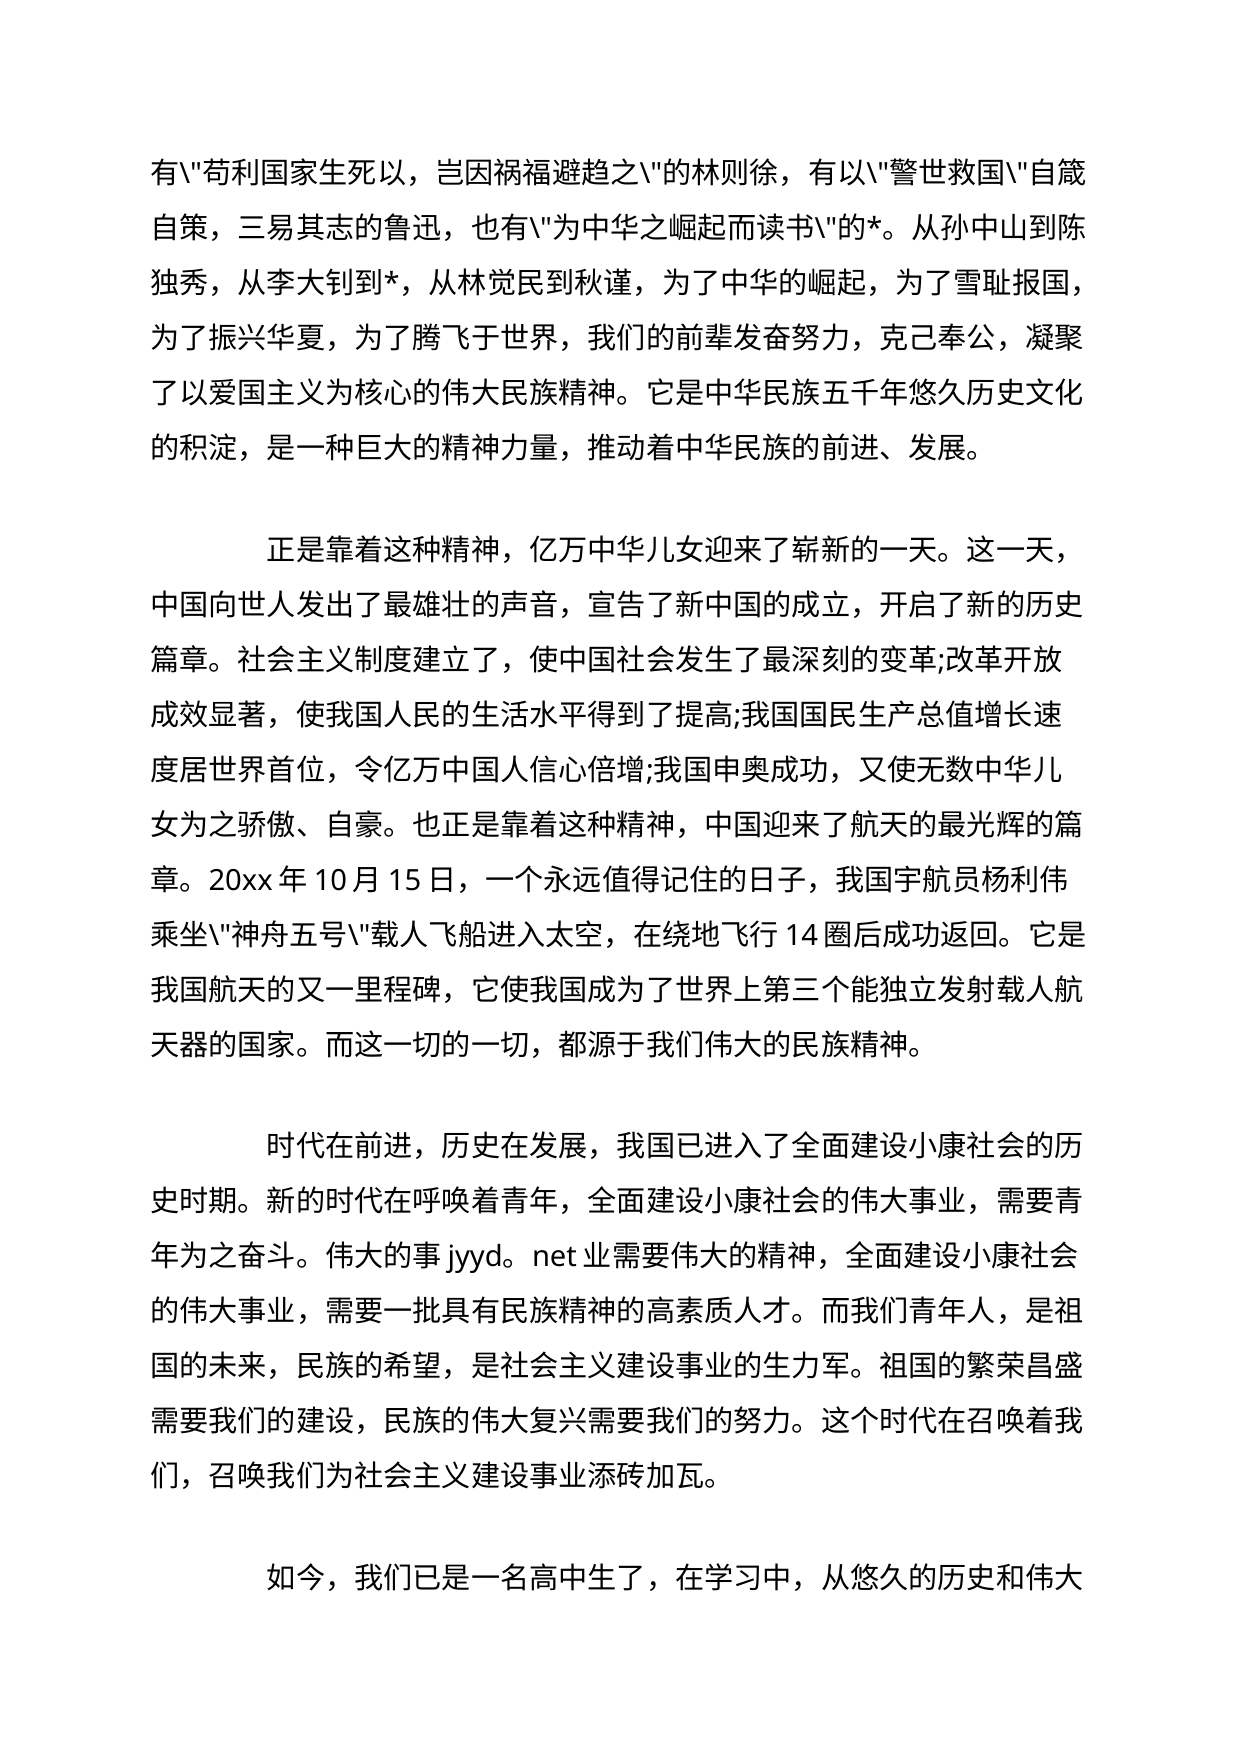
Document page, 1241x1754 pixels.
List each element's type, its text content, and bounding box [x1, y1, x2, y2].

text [150, 1554, 1090, 1596]
text 正是靠着这种精神，亿万中华儿女迎来了崭新的一天。这一天，中国向世人发出了最雄壮的声音，宣告了新中国的成立，开启了新的历史篇章。社会主义制度建立了，使中国社会发生了最深刻的变革;改革开放成效显著，使我国人民的生活水平得到了提高;我国国民生产总值增长速度居世界首位，令亿万中国人信心倍增;我国申奥成功，又使无数中华儿女为之骄傲、自豪。也正是靠着这种精神，中国迎来了航天的最光辉的篇章。20xx年10月15日，一个永远值得记住的日子，我国宇航员杨利伟乘坐\"神舟五号\"载人飞船进入太空，在绕地飞行14圈后成功返回。它是我国航天的又一里程碑，它使我国成为了世界上第三个能独立发射载人航天器的国家。而这一切的一切，都源于我们伟大的民族精神。 [150, 527, 1090, 1063]
text 时代在前进，历史在发展，我国已进入了全面建设小康社会的历史时期。新的时代在呼唤着青年，全面建设小康社会的伟大事业，需要青年为之奋斗。伟大的事jyyd。net业需要伟大的精神，全面建设小康社会的伟大事业，需要一批具有民族精神的高素质人才。而我们青年人，是祖国的未来，民族的希望，是社会主义建设事业的生力军。祖国的繁荣昌盛需要我们的建设，民族的伟大复兴需要我们的努力。这个时代在召唤着我们，召唤我们为社会主义建设事业添砖加瓦。 [150, 1123, 1090, 1495]
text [150, 150, 1090, 467]
